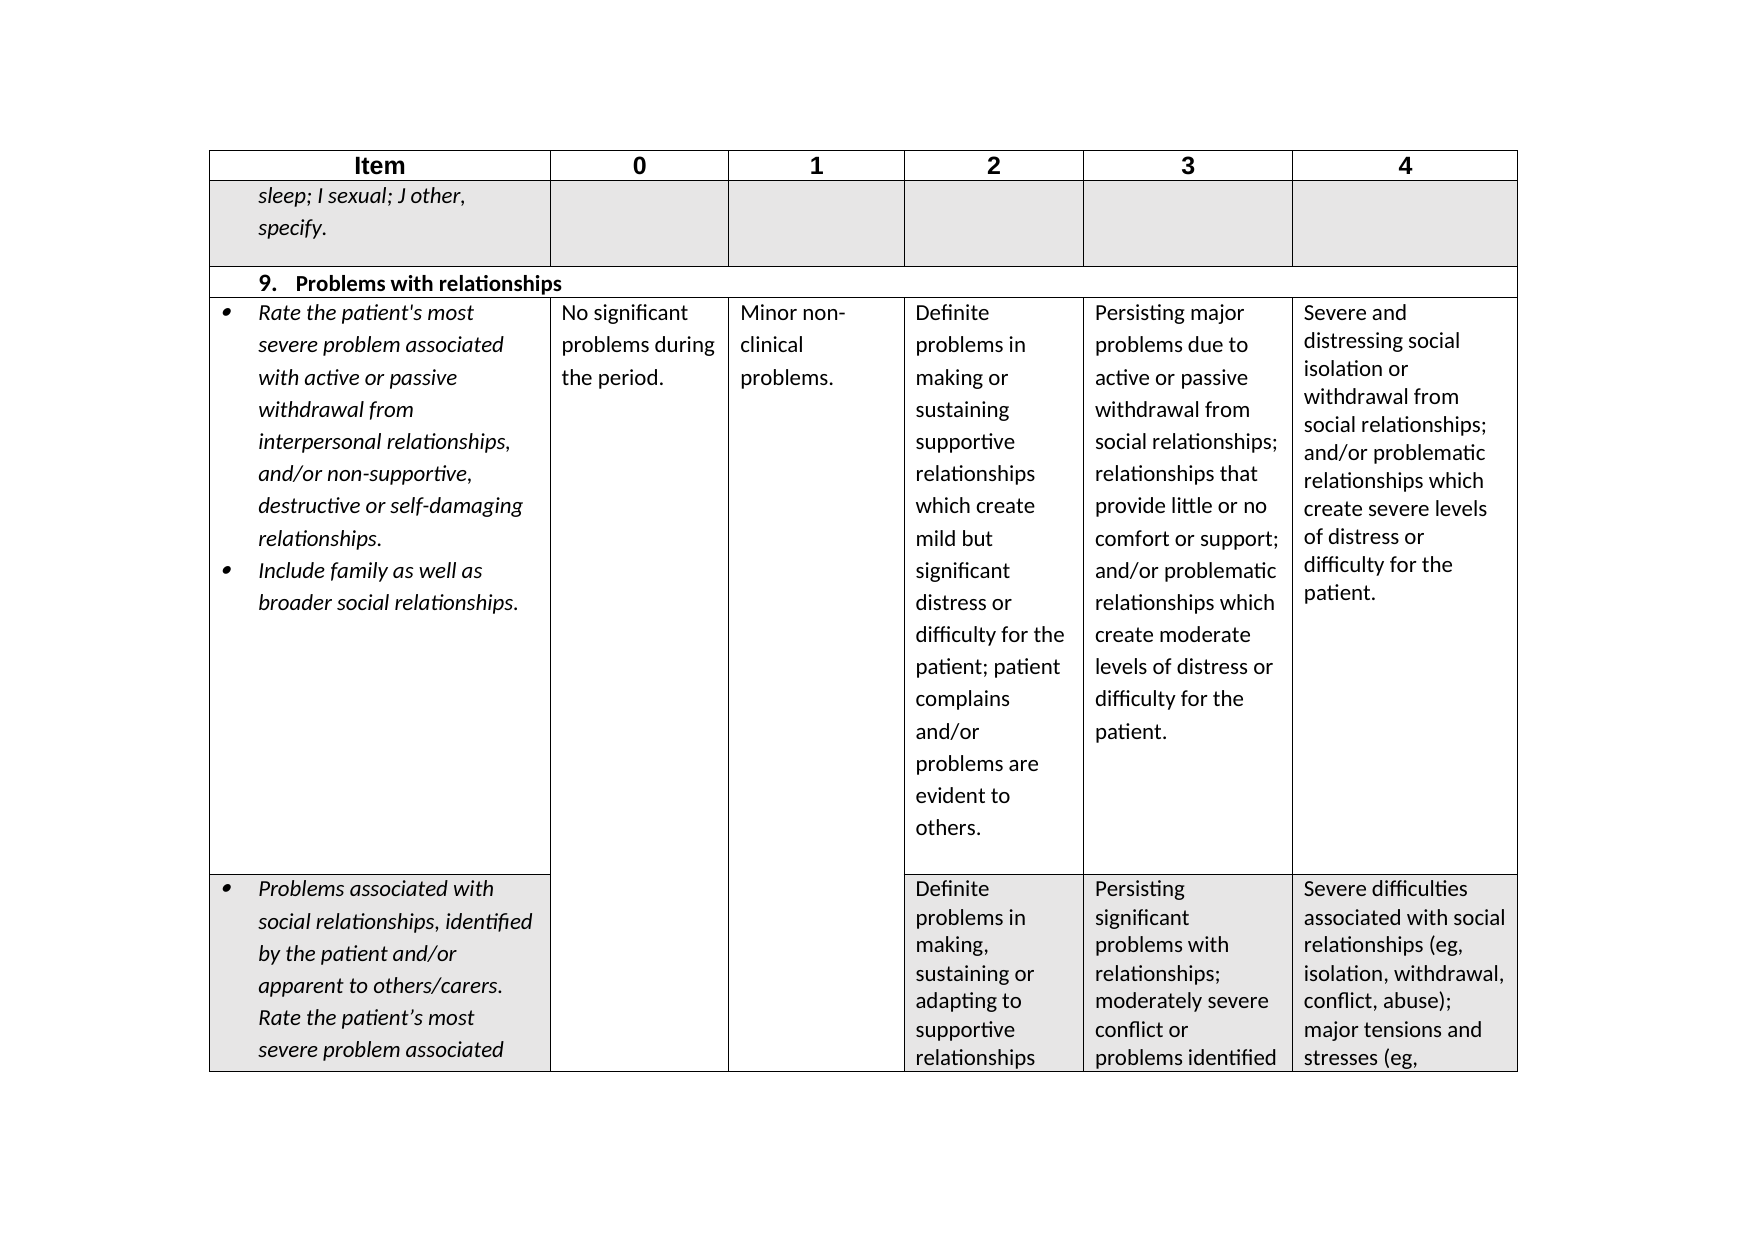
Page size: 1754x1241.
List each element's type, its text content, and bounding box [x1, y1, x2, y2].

table_cell Severe and distressing social isolation or withdrawal from social relationships; and/or problematic relationships which create severe levels of distress or difficulty for the patient. [1293, 298, 1517, 873]
table_cell Persisting major problems due to active or passive withdrawal from social relationships; relationships that provide little or no comfort or support; and/or problematic relationships which create moderate levels of distress or difficulty for the patient. [1084, 298, 1292, 873]
table_header 1 [729, 151, 904, 180]
table_header 0 [551, 151, 728, 180]
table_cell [1293, 875, 1517, 1071]
table_header 4 [1293, 151, 1517, 180]
table_header 2 [905, 151, 1083, 180]
table_cell No significant problems during the period. [551, 298, 728, 1071]
table_cell Problems with relationships [210, 267, 1517, 297]
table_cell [210, 181, 550, 266]
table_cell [905, 875, 1083, 1071]
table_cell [1293, 181, 1517, 266]
table_header Item [210, 151, 550, 180]
table_header 3 [1084, 151, 1292, 180]
table_cell Definite problems in making or sustaining supportive relationships which create mild but significant distress or difficulty for the patient; patient complains and/or problems are evident to others. [905, 298, 1083, 873]
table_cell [210, 875, 550, 1071]
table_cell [1084, 875, 1292, 1071]
table_cell Minor non-clinical problems. [729, 298, 904, 1071]
table_cell Rate the patient's most severe problem associated with active or passive withdrawal from interpersonal relationships, and/or non-supportive, destructive or self-damaging relationships. Include family as well as broader social relationships. [210, 298, 550, 873]
